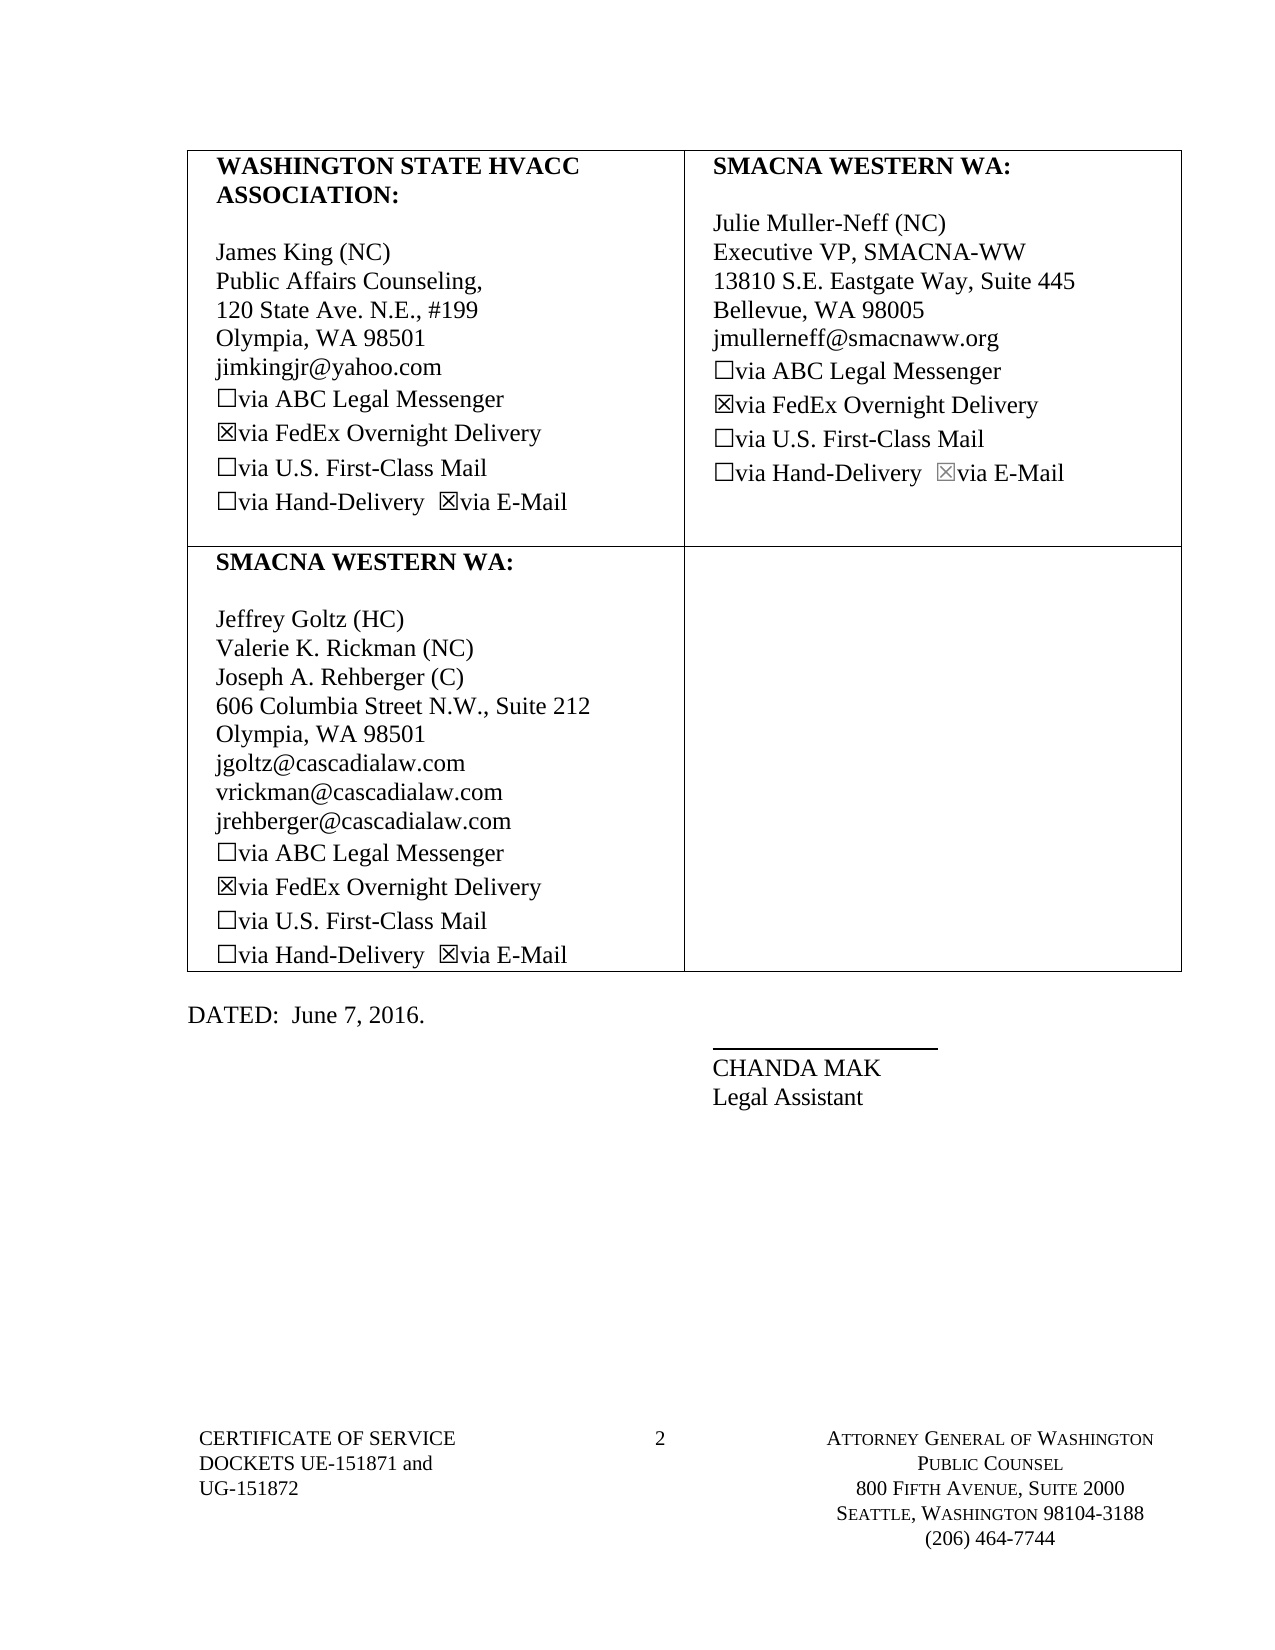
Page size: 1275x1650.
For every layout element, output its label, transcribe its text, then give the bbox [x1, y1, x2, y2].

table_cell [685, 547, 1181, 971]
text DATED: . [187, 1001, 1087, 1029]
text Legal Assistant [187, 1082, 1087, 1111]
table_cell SMACNA WESTERN WA: Jeffrey Goltz (HC) Valerie K. Rickman (NC) Joseph A. Rehberger (C) 606 Columbia Street N.W., Suite 212 Olympia, WA 98501 jgoltz@cascadialaw.com vrickman@cascadialaw.com jrehberger@cascadialaw.com via ABC Legal Messenger via FedEx Overnight Delivery via U.S. First-Class Mail via Hand-Delivery via E-Mail [188, 547, 684, 971]
table_cell Washington State HVACC Association: James King (NC) Public Affairs Counseling, 120 State Ave. N.E., #199 Olympia, WA 98501 jimkingjr@yahoo.com via ABC Legal Messenger via FedEx Overnight Delivery via U.S. First-Class Mail via Hand-Delivery via E-Mail [188, 151, 684, 546]
table_cell SMACNA WESTERN WA: Julie Muller-Neff (NC) Executive VP, SMACNA-WW 13810 S.E. Eastgate Way, Suite 445 Bellevue, WA 98005 jmullerneff@smacnaww.org via ABC Legal Messenger via FedEx Overnight Delivery via U.S. First-Class Mail via Hand-Delivery via E-Mail [685, 151, 1181, 546]
text CHANDA MAK [187, 1053, 1087, 1082]
